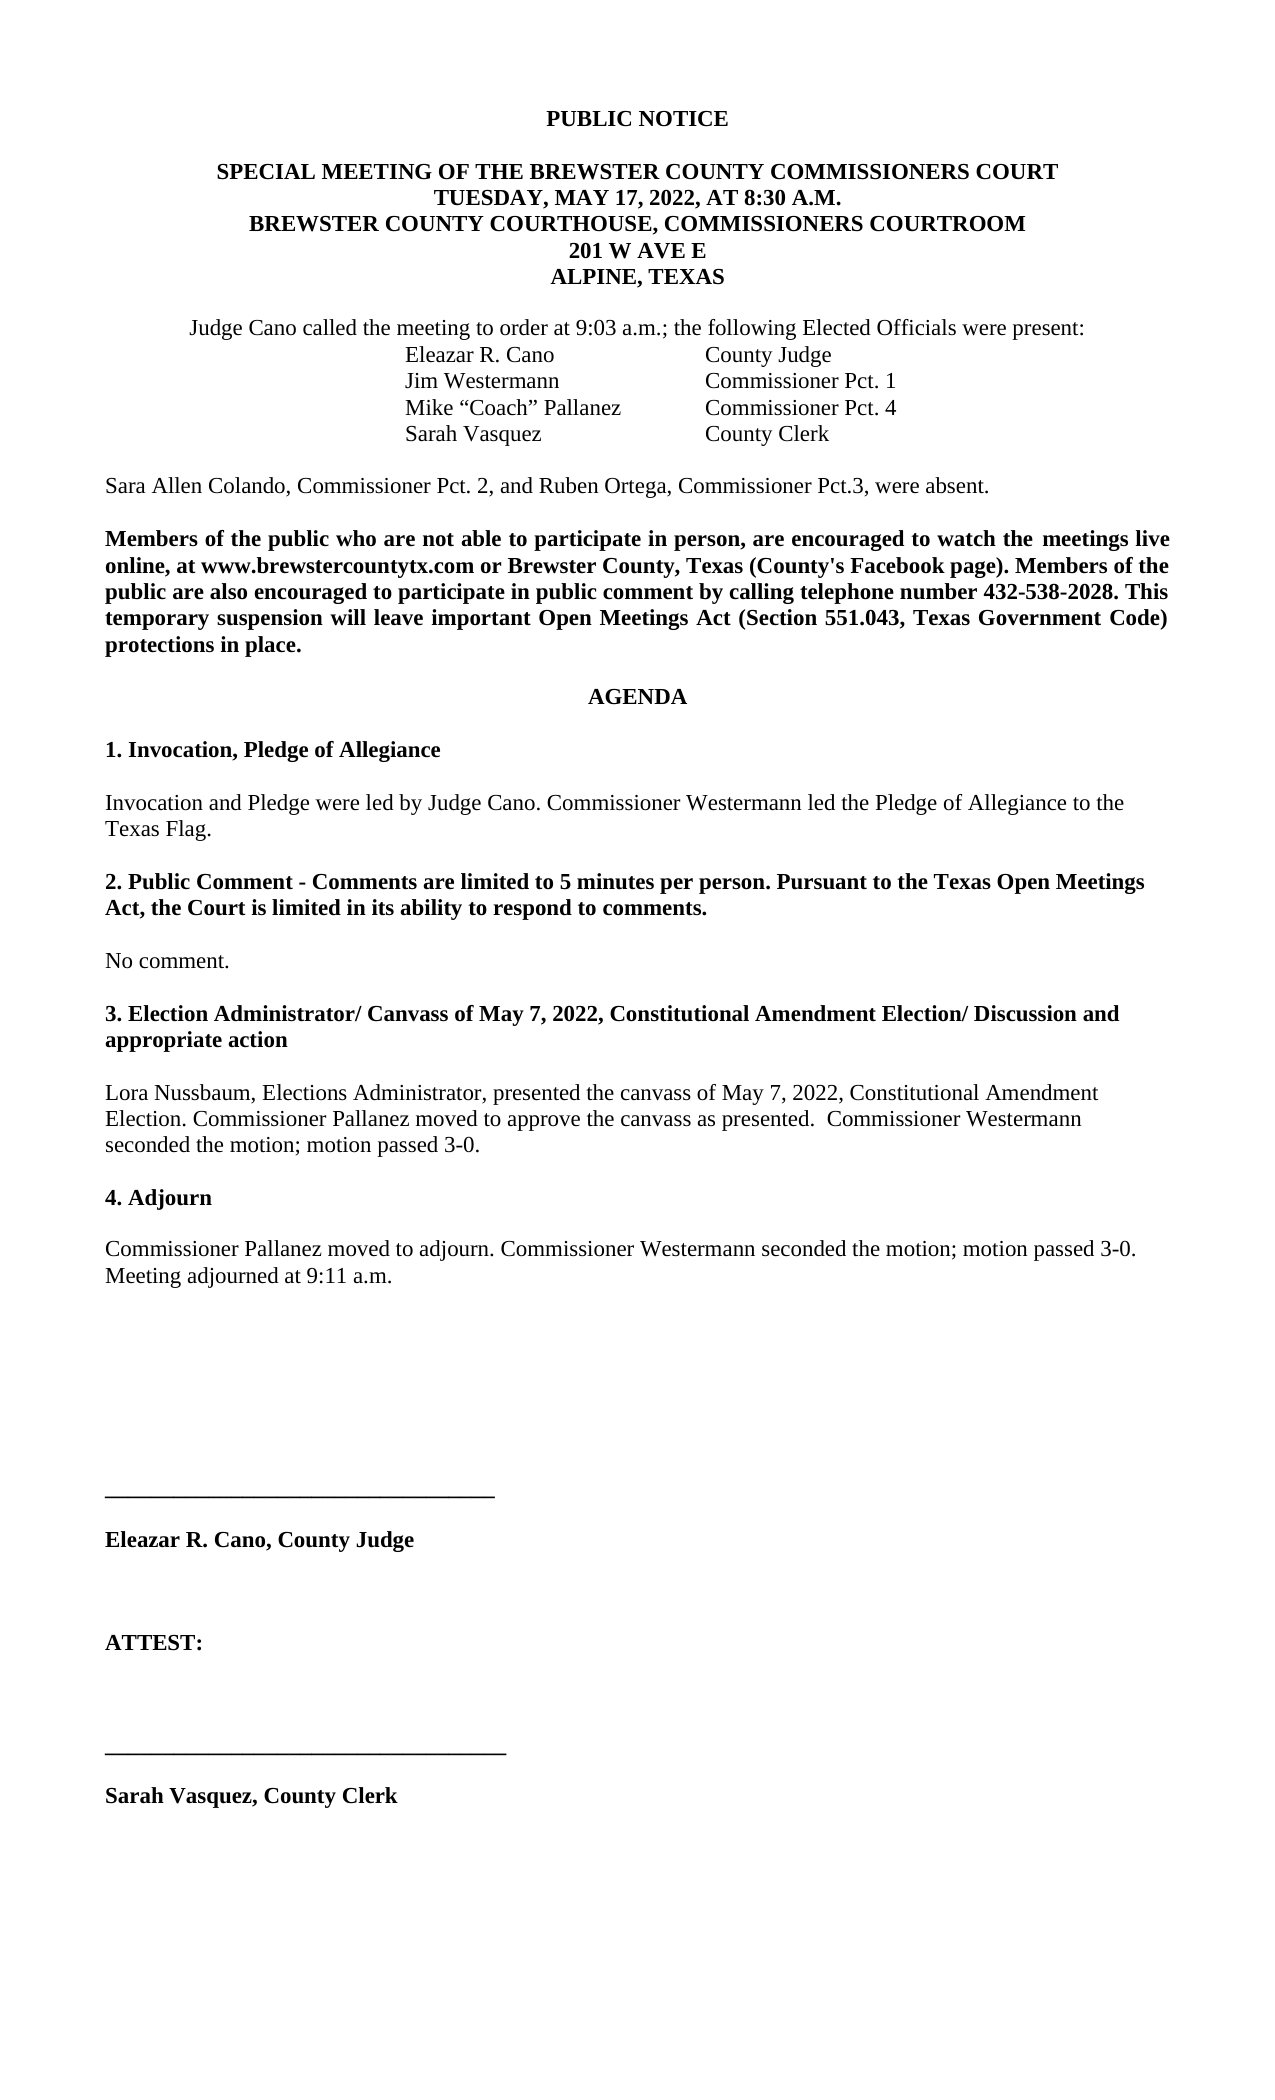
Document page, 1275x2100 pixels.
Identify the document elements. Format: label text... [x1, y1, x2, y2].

text AGENDA [105, 683, 1170, 710]
text Judge Cano called the meeting to order at 9:03 a.m.; the following Elected Officials were present: [105, 314, 1170, 341]
text Invocation and Pledge were led by Judge Cano. Commissioner Westermann led the Pledge of Allegiance to the Texas Flag. [105, 789, 1170, 842]
text 2. Public Comment - Comments are limited to 5 minutes per person. Pursuant to the Texas Open Meetings Act, the Court is limited in its ability to respond to comments. [105, 868, 1170, 921]
text 4. Adjourn [105, 1184, 1170, 1211]
text ALPINE, TEXAS [105, 263, 1170, 289]
text BREWSTER COUNTY COURTHOUSE, COMMISSIONERS COURTROOM [105, 210, 1170, 237]
text SPECIAL MEETING OF THE BREWSTER COUNTY COMMISSIONERS COURT [105, 158, 1170, 184]
text No comment. [105, 947, 1170, 973]
text 201 W AVE E [105, 237, 1170, 263]
text Commissioner Pallanez moved to adjourn. Commissioner Westermann seconded the motion; motion passed 3-0. Meeting adjourned at 9:11 a.m. [105, 1236, 1170, 1288]
text Sarah Vasquez County Clerk [405, 420, 1170, 446]
text Eleazar R. Cano, County Judge [105, 1526, 1170, 1552]
text 1. Invocation, Pledge of Allegiance [105, 736, 1170, 762]
text Lora Nussbaum, Elections Administrator, presented the canvass of May 7, 2022, Constitutional Amendment Election. Commissioner Pallanez moved to approve the canvass as presented. Commissioner Westermann seconded the motion; motion passed 3-0. [105, 1079, 1170, 1158]
text 3. Election Administrator/ Canvass of May 7, 2022, Constitutional Amendment Election/ Discussion and appropriate action [105, 1000, 1170, 1052]
text ATTEST: [105, 1628, 1170, 1655]
text Sarah Vasquez, County Clerk [105, 1783, 1170, 1809]
text ___________________________________ [105, 1731, 1170, 1758]
text Eleazar R. Cano County Judge [405, 341, 1170, 367]
text Members of the public who are not able to participate in person, are encouraged to watch the meetings live online, at www.brewstercountytx.com or Brewster County, Texas (County's Facebook page). Members of the public are also encouraged to participate in public comment by calling telephone number 432-538-2028. This temporary suspension will leave important Open Meetings Act (Section 551.043, Texas Government Code) protections in place. [105, 525, 1170, 657]
text PUBLIC NOTICE [105, 105, 1170, 131]
text TUESDAY, MAY 17, 2022, AT 8:30 A.M. [105, 184, 1170, 210]
text Jim Westermann Commissioner Pct. 1 [405, 367, 1170, 393]
text Sara Allen Colando, Commissioner Pct. 2, and Ruben Ortega, Commissioner Pct.3, were absent. [105, 473, 1170, 499]
text Mike “Coach” Pallanez Commissioner Pct. 4 [405, 393, 1170, 420]
text __________________________________ [105, 1474, 1170, 1501]
